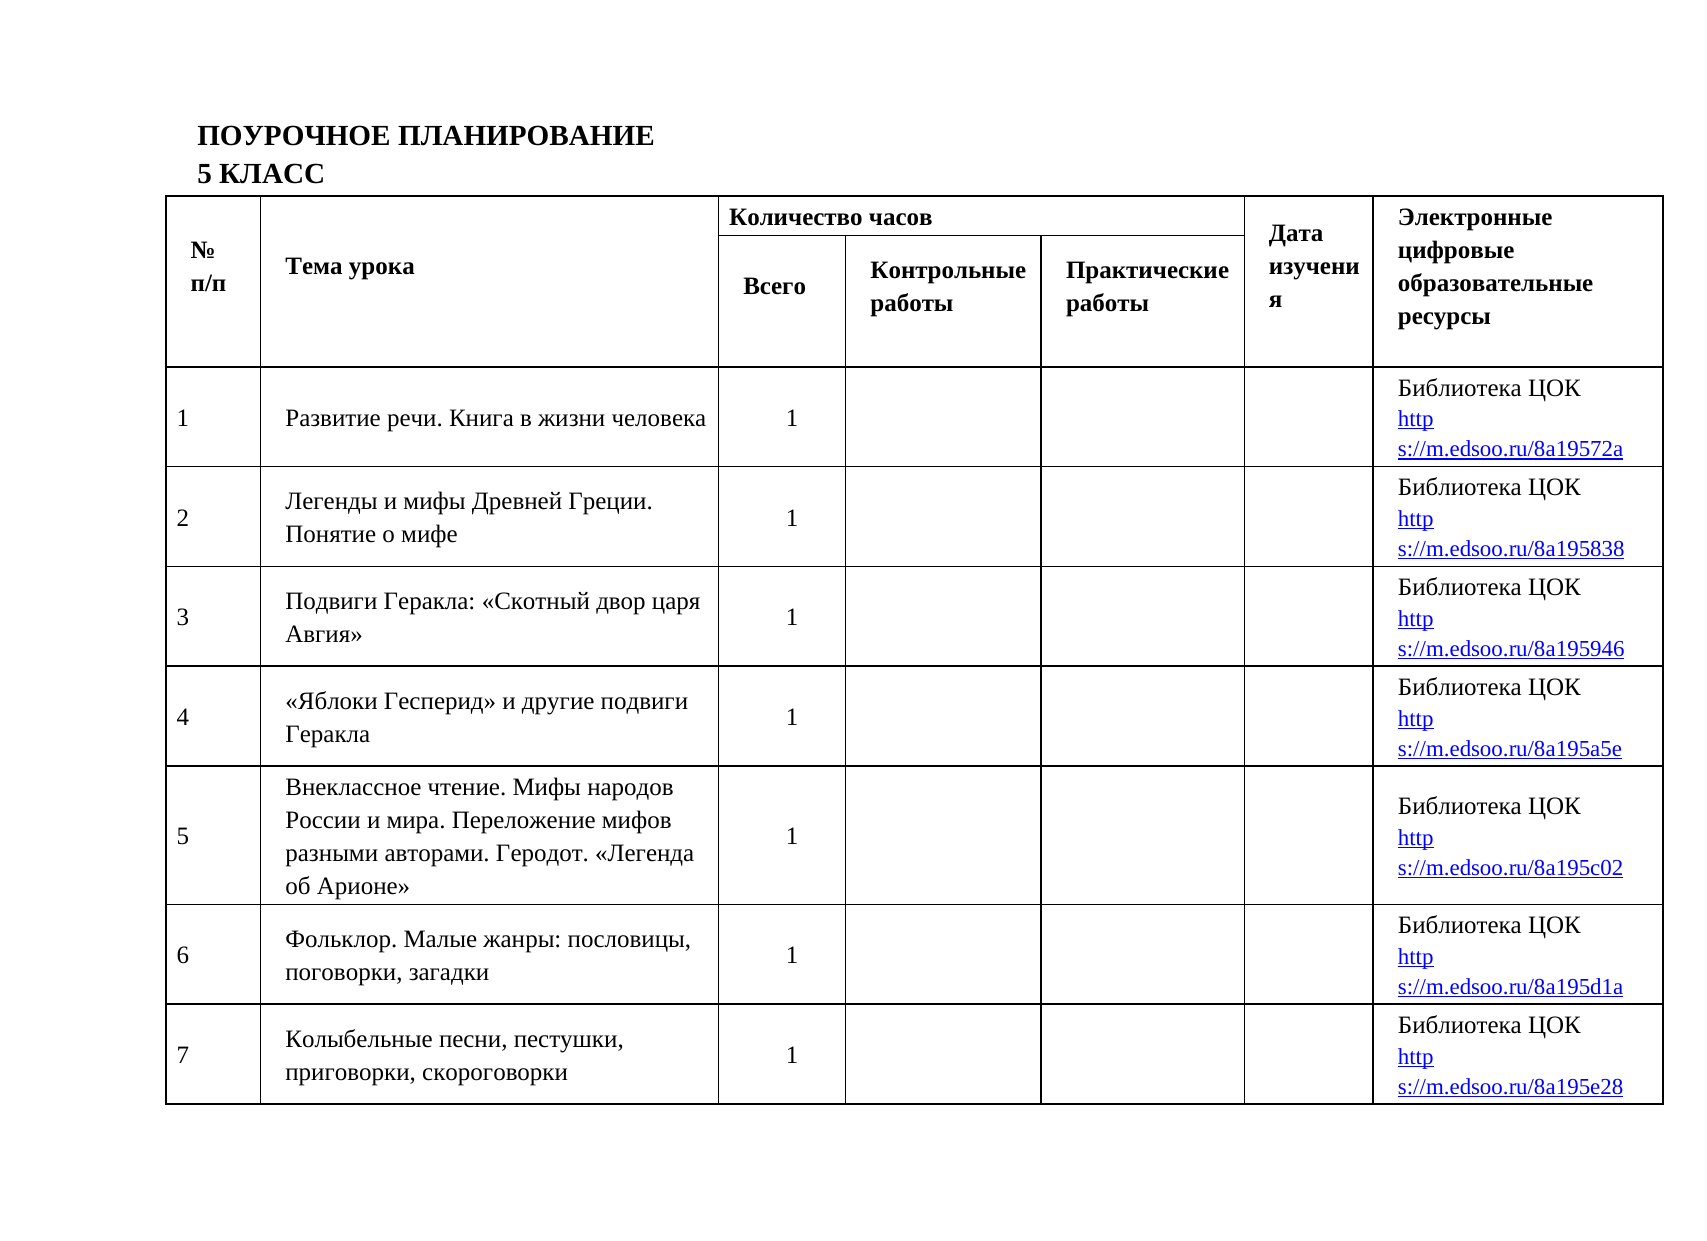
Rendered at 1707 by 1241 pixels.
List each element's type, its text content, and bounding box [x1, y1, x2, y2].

table_cell 1 [719, 905, 845, 1003]
table_cell [846, 905, 1040, 1003]
table_cell [1245, 905, 1372, 1003]
table_cell [846, 1005, 1040, 1103]
table_cell 2 [167, 467, 260, 566]
table_cell «Яблоки Гесперид» и другие подвиги Геракла [261, 667, 718, 765]
table_cell [1042, 567, 1244, 665]
table_header Количество часов [719, 197, 1244, 234]
table_cell [1245, 368, 1372, 466]
table_cell 1 [167, 368, 260, 466]
table_cell Библиотека ЦОК https://m.edsoo.ru/8a195c02 [1374, 767, 1662, 903]
table_cell [846, 368, 1040, 466]
table_cell 5 [167, 767, 260, 903]
table_cell [1245, 567, 1372, 665]
table_header Тема урока [261, 197, 718, 366]
table_cell [1042, 467, 1244, 566]
table_cell 1 [719, 667, 845, 765]
table_cell Контрольные работы [846, 236, 1040, 366]
table_cell 3 [167, 567, 260, 665]
table_cell Фольклор. Малые жанры: пословицы, поговорки, загадки [261, 905, 718, 1003]
table_cell Легенды и мифы Древней Греции. Понятие о мифе [261, 467, 718, 566]
table_cell [846, 667, 1040, 765]
table_cell Библиотека ЦОК https://m.edsoo.ru/8a19572a [1374, 368, 1662, 466]
table_cell 1 [719, 1005, 845, 1103]
table_cell 7 [167, 1005, 260, 1103]
table_cell [1042, 368, 1244, 466]
table_cell 6 [167, 905, 260, 1003]
table_cell [846, 467, 1040, 566]
table_cell Библиотека ЦОК https://m.edsoo.ru/8a195838 [1374, 467, 1662, 566]
table_cell [1245, 1005, 1372, 1103]
table_cell Библиотека ЦОК https://m.edsoo.ru/8a195d1a [1374, 905, 1662, 1003]
table_cell Подвиги Геракла: «Скотный двор царя Авгия» [261, 567, 718, 665]
table_cell [846, 767, 1040, 903]
table_cell [1245, 767, 1372, 903]
table_cell Колыбельные песни, пестушки, приговорки, скороговорки [261, 1005, 718, 1103]
table_cell [846, 567, 1040, 665]
table_cell [1042, 667, 1244, 765]
table_cell Практические работы [1042, 236, 1244, 366]
table_cell Библиотека ЦОК https://m.edsoo.ru/8a195e28 [1374, 1005, 1662, 1103]
table_cell [1245, 467, 1372, 566]
table_cell [1042, 905, 1244, 1003]
table_cell Библиотека ЦОК https://m.edsoo.ru/8a195946 [1374, 567, 1662, 665]
table_cell Внеклассное чтение. Мифы народов России и мира. Переложение мифов разными авторами. Геродот. «Легенда об Арионе» [261, 767, 718, 903]
table_cell [1245, 667, 1372, 765]
table_cell 1 [719, 368, 845, 466]
table_cell 1 [719, 767, 845, 903]
table_cell [1042, 1005, 1244, 1103]
table_header Дата изучения [1245, 197, 1372, 366]
table_cell 1 [719, 467, 845, 566]
table_header № п/п [167, 197, 260, 366]
table_cell Библиотека ЦОК https://m.edsoo.ru/8a195a5e [1374, 667, 1662, 765]
table_cell 1 [719, 567, 845, 665]
text ПОУРОЧНОЕ ПЛАНИРОВАНИЕ [190, 118, 1618, 152]
table_cell Всего [719, 236, 845, 366]
table_cell 4 [167, 667, 260, 765]
table_cell Развитие речи. Книга в жизни человека [261, 368, 718, 466]
table_cell [1042, 767, 1244, 903]
table_header Электронные цифровые образовательные ресурсы [1374, 197, 1662, 366]
text 5 КЛАСС [190, 157, 1618, 190]
